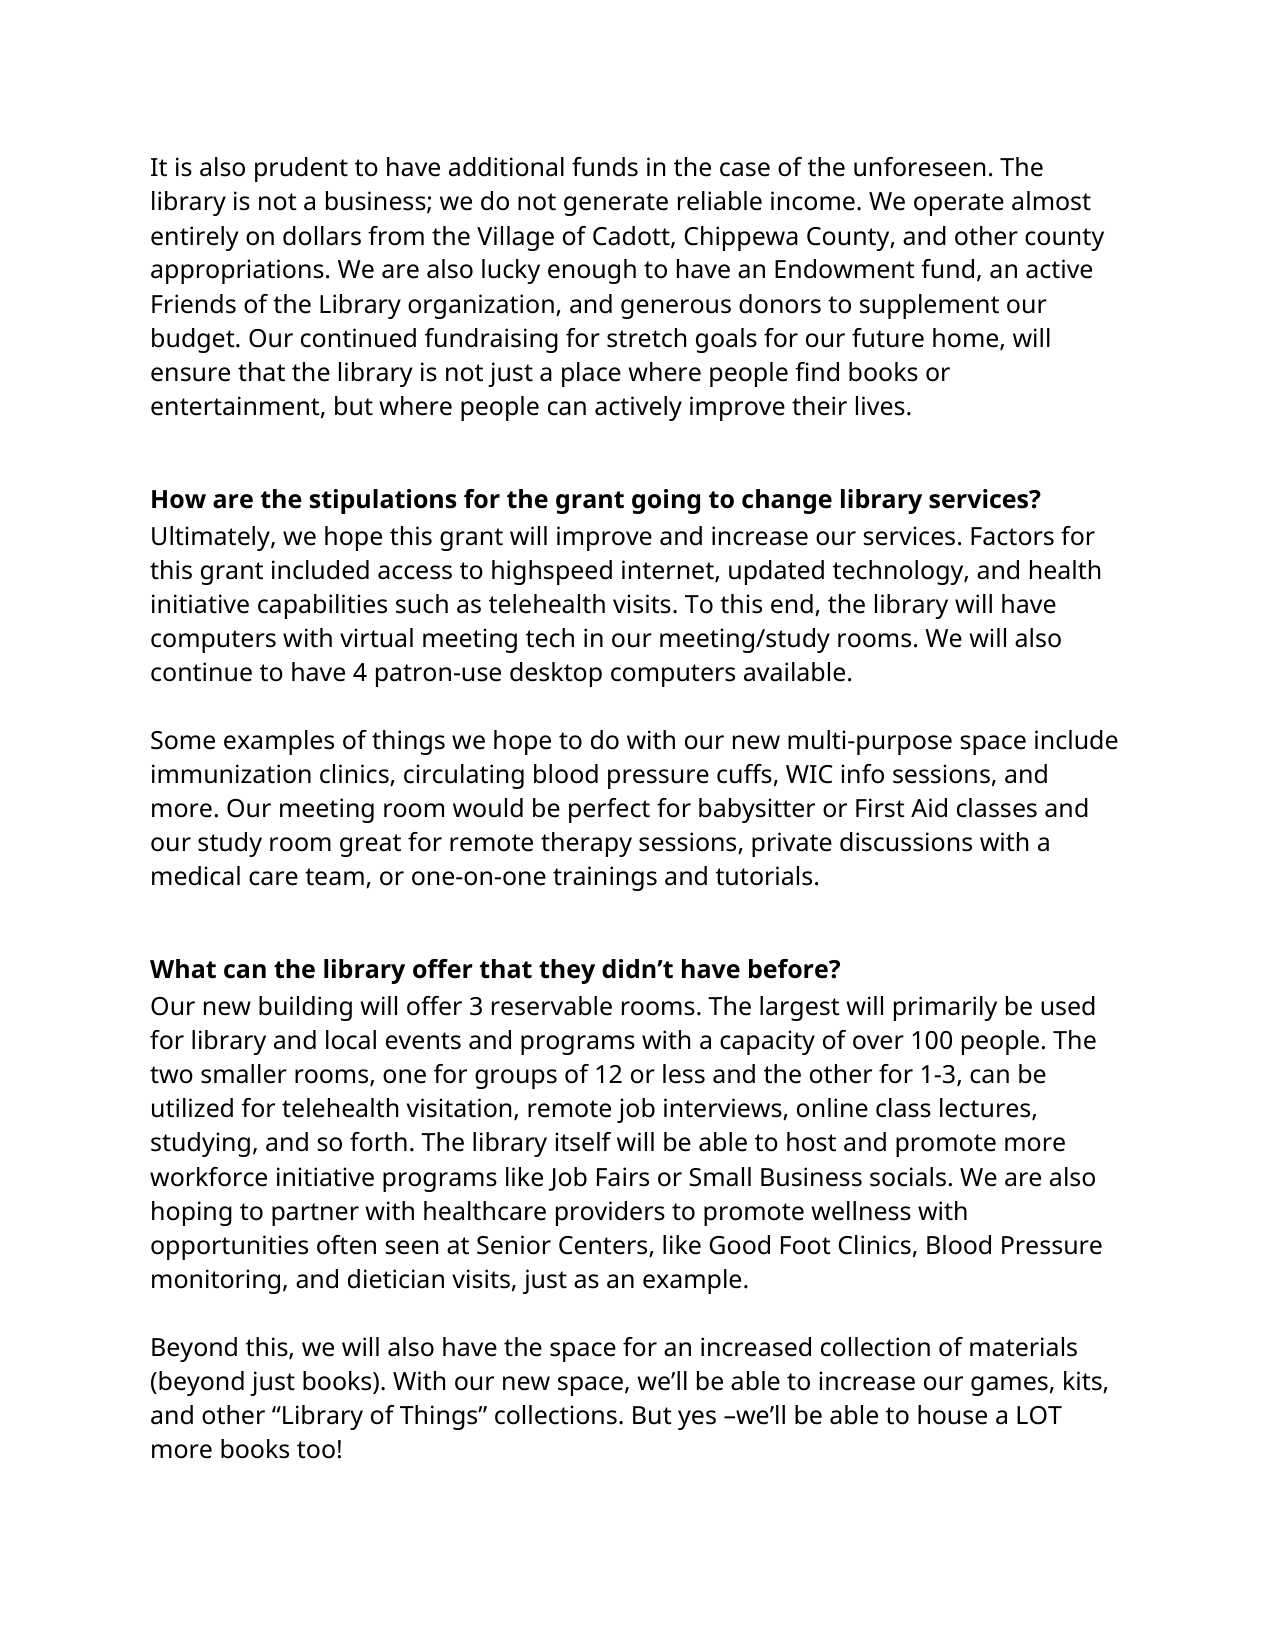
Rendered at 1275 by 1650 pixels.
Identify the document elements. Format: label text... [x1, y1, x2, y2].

text Our new building will offer 3 reservable rooms. The largest will primarily be used for library and local events and programs with a capacity of over 100 people. The two smaller rooms, one for groups of 12 or less and the other for 1-3, can be utilized for telehealth visitation, remote job interviews, online class lectures, studying, and so forth. The library itself will be able to host and promote more workforce initiative programs like Job Fairs or Small Business socials. We are also hoping to partner with healthcare providers to promote wellness with opportunities often seen at Senior Centers, like Good Foot Clinics, Blood Pressure monitoring, and dietician visits, just as an example. [150, 989, 1125, 1295]
subtitle How are the stipulations for the grant going to change library services? [150, 482, 1125, 516]
subtitle What can the library offer that they didn’t have before? [150, 952, 1125, 986]
text Ultimately, we hope this grant will improve and increase our services. Factors for this grant included access to highspeed internet, updated technology, and health initiative capabilities such as telehealth visits. To this end, the library will have computers with virtual meeting tech in our meeting/study rooms. We will also continue to have 4 patron-use desktop computers available. [150, 518, 1125, 689]
text Some examples of things we hope to do with our new multi-purpose space include immunization clinics, circulating blood pressure cuffs, WIC info sessions, and more. Our meeting room would be perfect for babysitter or First Aid classes and our study room great for remote therapy sessions, private discussions with a medical care team, or one-on-one trainings and tutorials. [150, 723, 1125, 893]
text Beyond this, we will also have the space for an increased collection of materials (beyond just books). With our new space, we’ll be able to increase our games, kits, and other “Library of Things” collections. But yes –we’ll be able to house a LOT more books too! [150, 1329, 1125, 1466]
text It is also prudent to have additional funds in the case of the unforeseen. The library is not a business; we do not generate reliable income. We operate almost entirely on dollars from the Village of Cadott, Chippewa County, and other county appropriations. We are also lucky enough to have an Endowment fund, an active Friends of the Library organization, and generous donors to supplement our budget. Our continued fundraising for stretch goals for our future home, will ensure that the library is not just a place where people find books or entertainment, but where people can actively improve their lives. [150, 150, 1125, 422]
